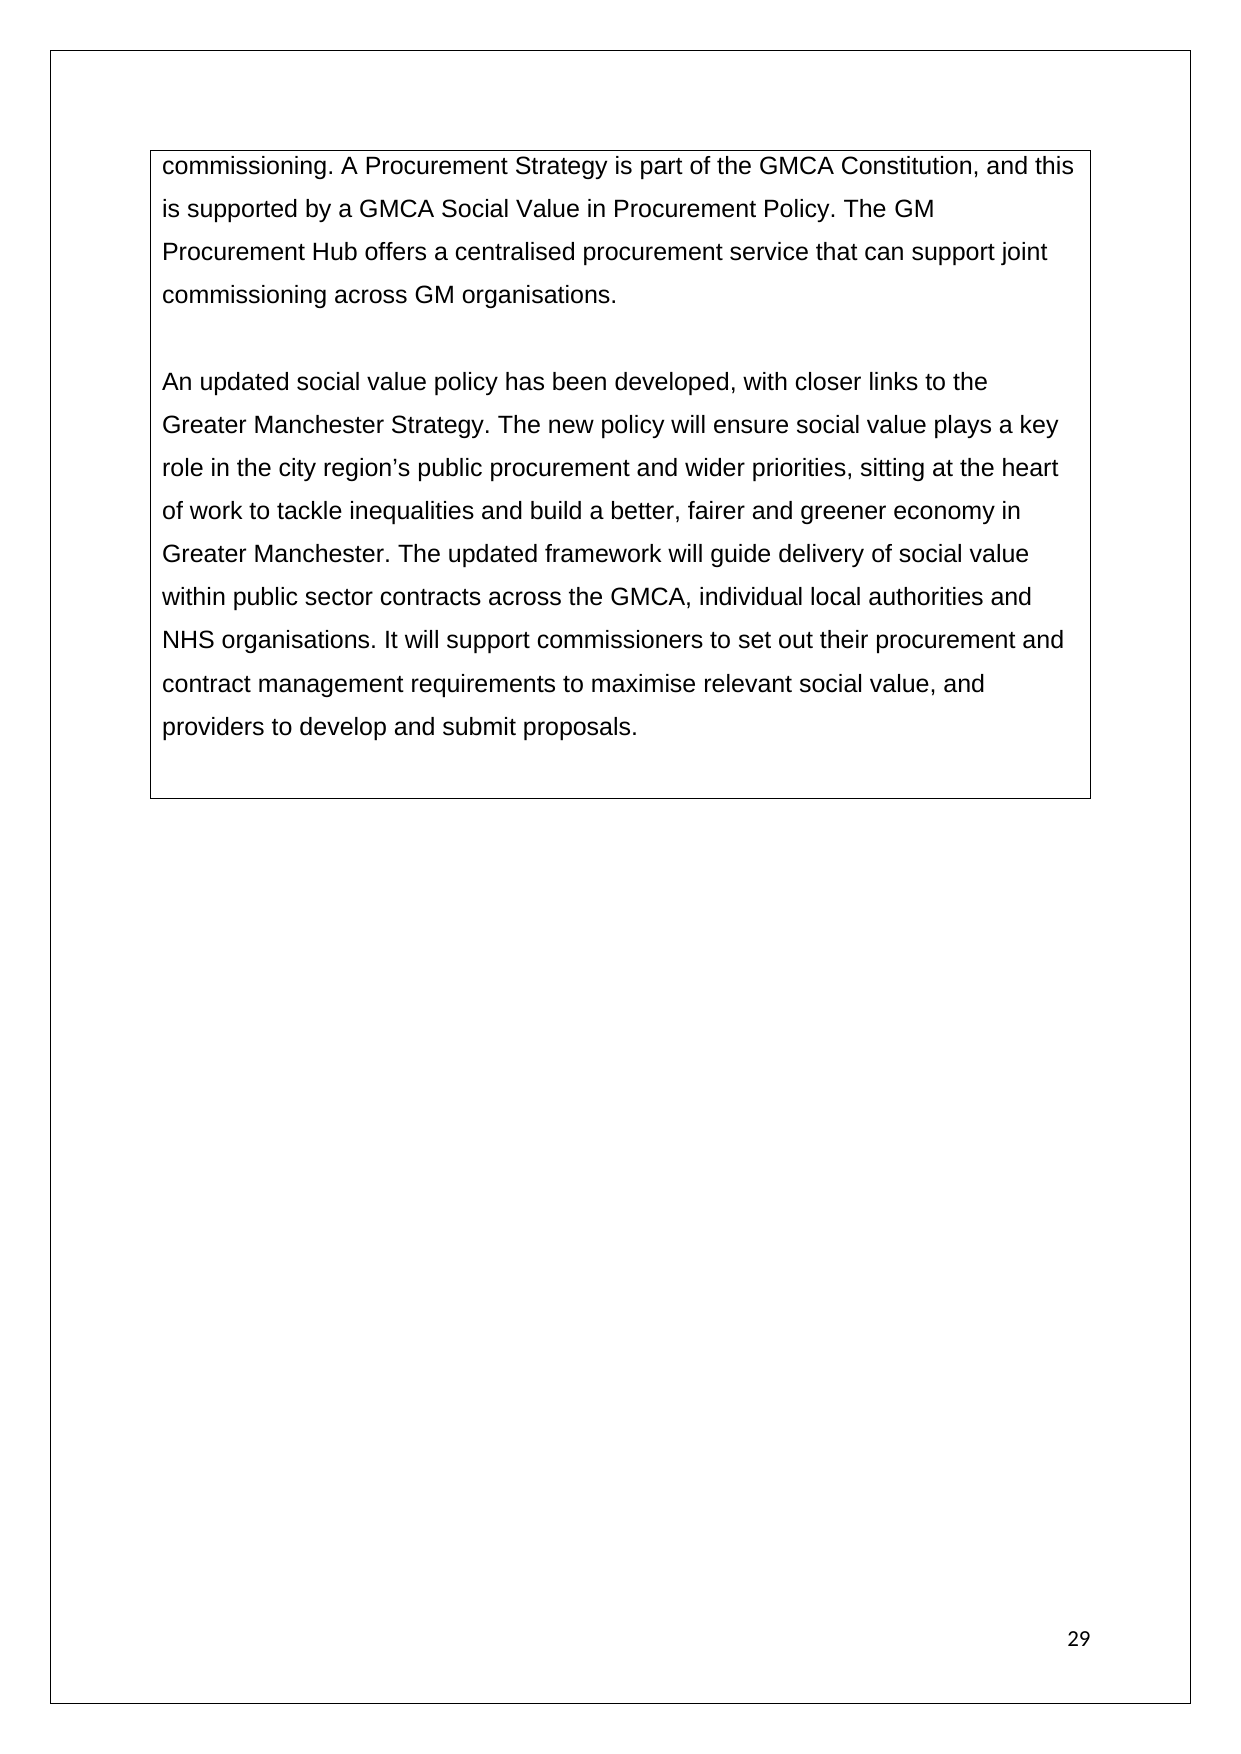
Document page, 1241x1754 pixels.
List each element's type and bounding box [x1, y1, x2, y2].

table_cell [151, 151, 1090, 798]
